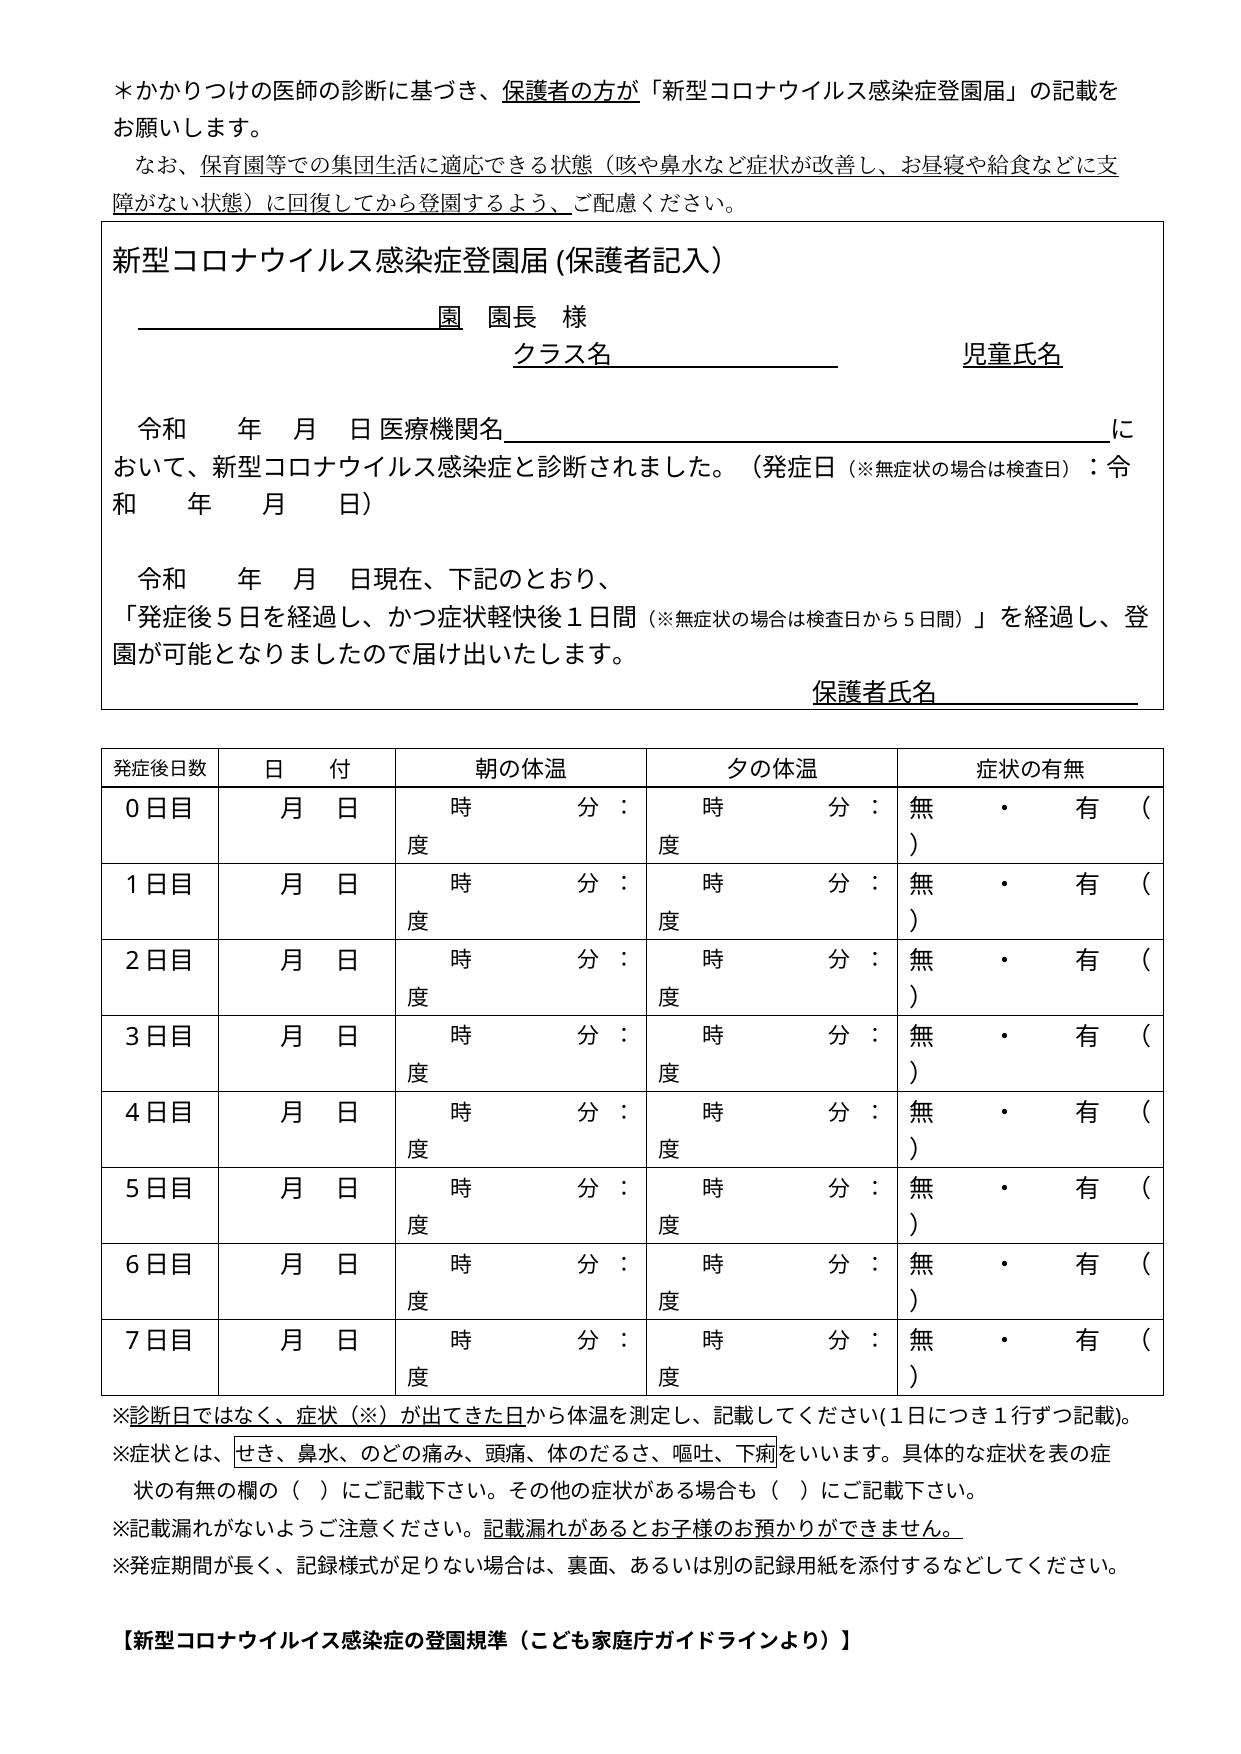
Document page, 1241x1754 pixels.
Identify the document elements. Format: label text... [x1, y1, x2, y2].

table_cell 時 分： 度 [396, 1320, 646, 1395]
table_cell 月 日 [219, 1092, 395, 1167]
table_cell 無 ・ 有（ ） [898, 864, 1163, 938]
text なお、保育園等での集団生活に適応できる状態（咳や鼻水など症状が改善し、お昼寝や給食などに支障がない状態）に回復してから登園するよう、ご配慮ください。 [112, 146, 1128, 221]
text ※症状とは、せき、鼻水、のどの痛み、頭痛、体のだるさ、嘔吐、下痢をいいます。具体的な症状を表の症状の有無の欄の（ ）にご記載下さい。その他の症状がある場合も（ ）にご記載下さい。 [112, 1433, 1128, 1508]
table_cell 時 分： 度 [396, 864, 646, 938]
table_cell 月 日 [219, 940, 395, 1014]
table_cell 無 ・ 有（ ） [898, 788, 1163, 862]
table_header 朝の体温 [396, 749, 646, 786]
text 【新型コロナウイルイス感染症の登園規準（こども家庭庁ガイドラインより）】 [112, 1621, 1128, 1658]
table_cell 時 分： 度 [647, 1244, 897, 1319]
table_cell 月 日 [219, 1016, 395, 1091]
table_cell 月 日 [219, 788, 395, 862]
table_cell 時 分： 度 [396, 788, 646, 862]
table_cell 月 日 [219, 1244, 395, 1319]
table_cell 無 ・ 有（ ） [898, 940, 1163, 1014]
table_cell 2日目 [102, 940, 218, 1014]
table_cell 時 分： 度 [396, 1092, 646, 1167]
table_cell 時 分： 度 [647, 1016, 897, 1091]
table_cell 時 分： 度 [396, 940, 646, 1014]
table_cell 時 分： 度 [647, 1320, 897, 1395]
table_cell 月 日 [219, 1168, 395, 1243]
table_cell 1日目 [102, 864, 218, 938]
table_cell 時 分： 度 [647, 940, 897, 1014]
table_header 発症後日数 [102, 749, 218, 786]
table_cell 6日目 [102, 1244, 218, 1319]
table_cell 時 分： 度 [647, 1092, 897, 1167]
table_cell 無 ・ 有（ ） [898, 1092, 1163, 1167]
table_cell 無 ・ 有（ ） [898, 1168, 1163, 1243]
table_cell 無 ・ 有（ ） [898, 1244, 1163, 1319]
table_cell 無 ・ 有（ ） [898, 1016, 1163, 1091]
table_cell 時 分： 度 [647, 864, 897, 938]
text ※記載漏れがないようご注意ください。記載漏れがあるとお子様のお預かりができません。 [112, 1508, 1128, 1546]
table_cell 3日目 [102, 1016, 218, 1091]
table_header 新型コロナウイルス感染症登園届 (保護者記入） 園 園長 様 クラス名 児童氏名 令和 年 月 日 医療機関名 において、新型コロナウイルス感染症と診断されました。（発症日（※無症状の場合は検査日）：令和 年 月 日） 令和 年 月 日現在、下記のとおり、 「発症後５日を経過し、かつ症状軽快後１日間（※無症状の場合は検査日から5日間）」を経過し、登園が可能となりましたので届け出いたします。 保護者氏名 [102, 222, 1163, 709]
table_cell 時 分： 度 [647, 788, 897, 862]
table_cell 時 分： 度 [396, 1168, 646, 1243]
text ※発症期間が長く、記録様式が足りない場合は、裏面、あるいは別の記録用紙を添付するなどしてください。 [112, 1546, 1128, 1583]
table_header 日 付 [219, 749, 395, 786]
table_cell 4日目 [102, 1092, 218, 1167]
table_cell 7日目 [102, 1320, 218, 1395]
table_cell 無 ・ 有（ ） [898, 1320, 1163, 1395]
table_cell 5日目 [102, 1168, 218, 1243]
table_cell 月 日 [219, 864, 395, 938]
table_header 症状の有無 [898, 749, 1163, 786]
table_cell 時 分： 度 [647, 1168, 897, 1243]
table_cell 時 分： 度 [396, 1244, 646, 1319]
text ※診断日ではなく、症状（※）が出てきた日から体温を測定し、記載してください(１日につき１行ずつ記載)。 [112, 1396, 1128, 1433]
text ＊かかりつけの医師の診断に基づき、保護者の方が「新型コロナウイルス感染症登園届」の記載をお願いします。 [112, 71, 1128, 146]
table_cell 0日目 [102, 788, 218, 862]
table_cell 月 日 [219, 1320, 395, 1395]
table_cell 時 分： 度 [396, 1016, 646, 1091]
table_header 夕の体温 [647, 749, 897, 786]
